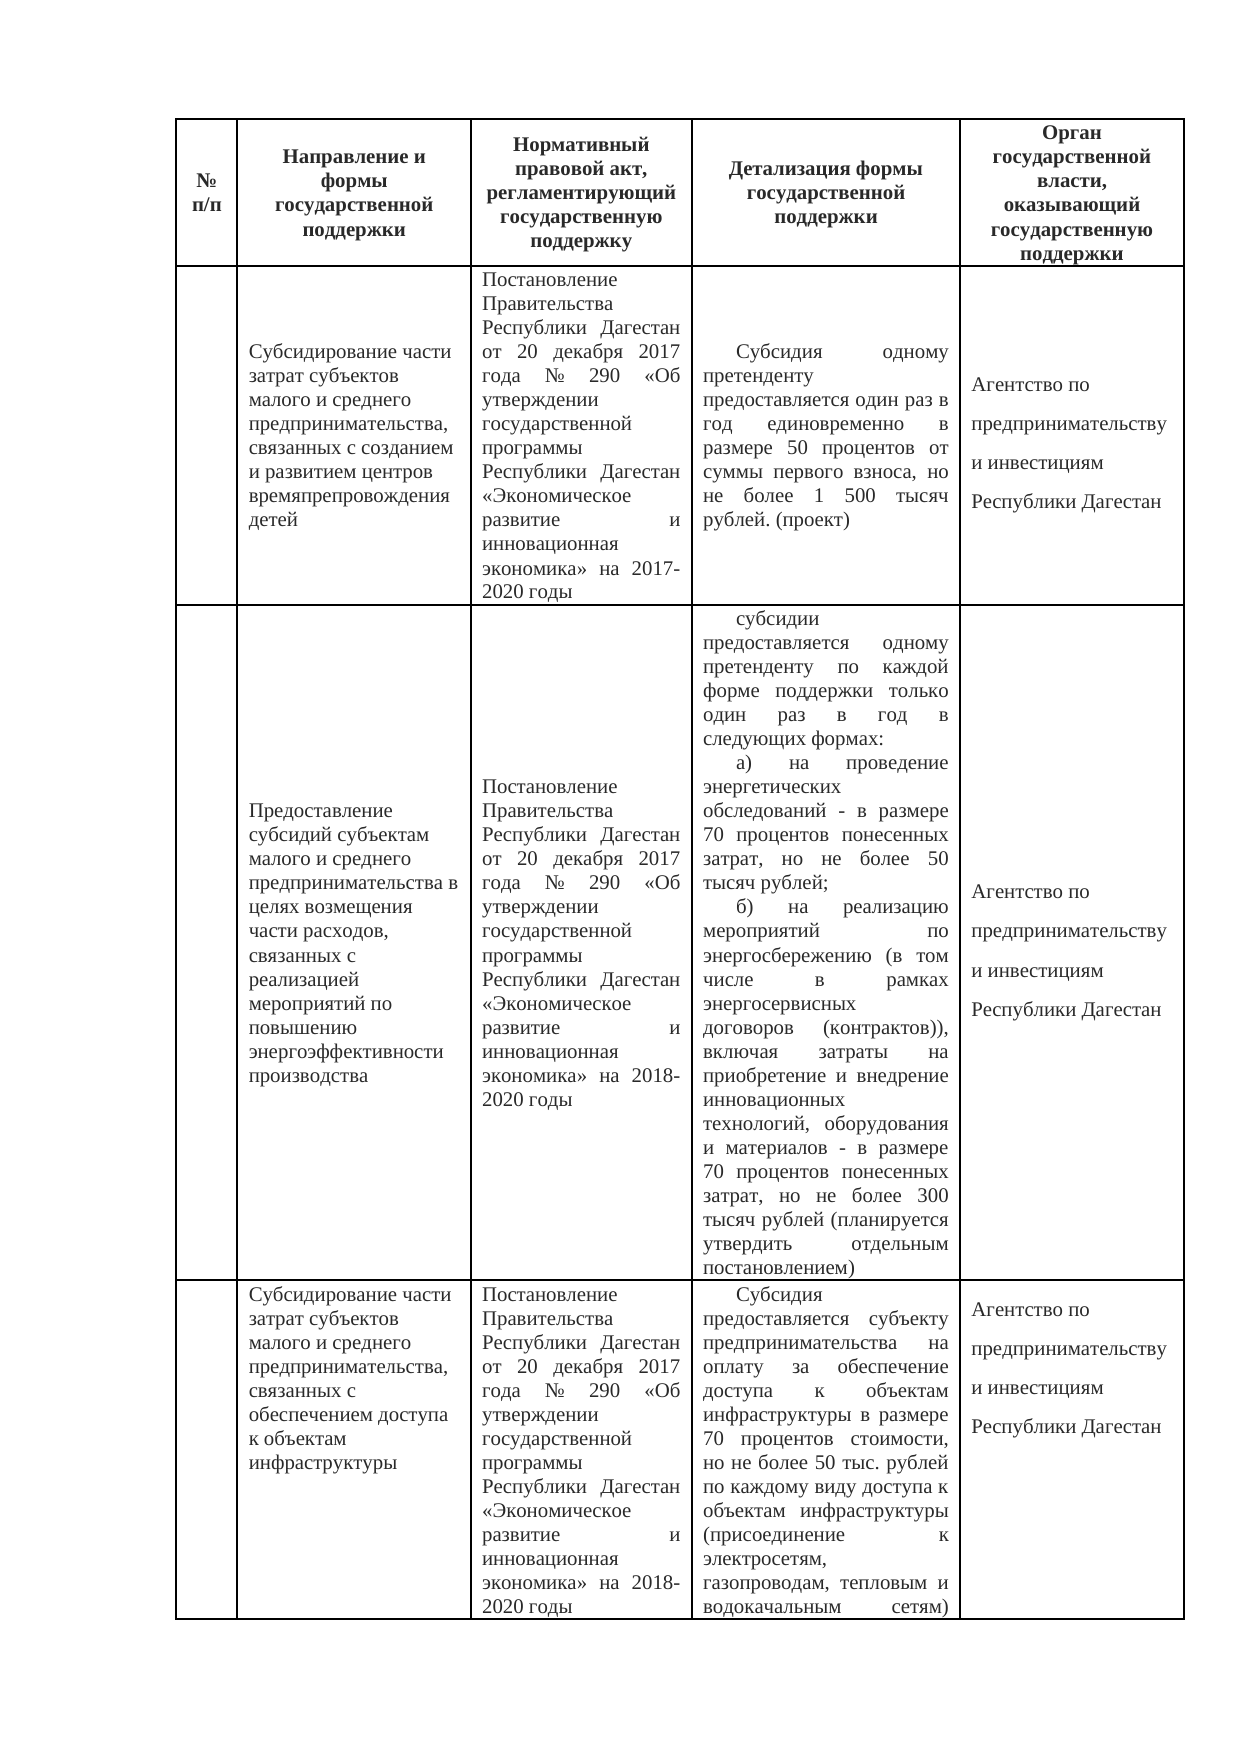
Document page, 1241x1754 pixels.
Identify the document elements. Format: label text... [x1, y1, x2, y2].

table_cell [177, 267, 236, 603]
table_cell Субсидирование части затрат субъектов малого и среднего предпринимательства, связанных с обеспечением доступа к объектам инфраструктуры [238, 1281, 470, 1618]
table_header Детализация формы государственной поддержки [693, 120, 959, 264]
table_cell субсидии предоставляется одному претенденту по каждой форме поддержки только один раз в год в следующих формах: а) на проведение энергетических обследований - в размере 70 процентов понесенных затрат, но не более 50 тысяч рублей; б) на реализацию мероприятий по энергосбережению (в том числе в рамках энергосервисных договоров (контрактов)), включая затраты на приобретение и внедрение инновационных технологий, оборудования и материалов - в размере 70 процентов понесенных затрат, но не более 300 тысяч рублей (планируется утвердить отдельным постановлением) [693, 606, 959, 1279]
table_header Нормативный правовой акт, регламентирующий государственную поддержку [472, 120, 691, 264]
table_header Направление и формы государственной поддержки [238, 120, 470, 264]
table_header № п/п [177, 120, 236, 264]
table_cell Предоставление субсидий субъектам малого и среднего предпринимательства в целях возмещения части расходов, связанных с реализацией мероприятий по повышению энергоэффективности производства [238, 606, 470, 1279]
table_cell Субсидирование части затрат субъектов малого и среднего предпринимательства, связанных с созданием и развитием центров времяпрепровождения детей [238, 267, 470, 603]
table_cell Агентство по предпринимательству и инвестициям Республики Дагестан [961, 606, 1183, 1279]
table_cell [177, 606, 236, 1279]
table_cell Агентство по предпринимательству и инвестициям Республики Дагестан [961, 267, 1183, 603]
table_cell Субсидия одному претенденту предоставляется один раз в год единовременно в размере 50 процентов от суммы первого взноса, но не более 1 500 тысяч рублей. (проект) [693, 267, 959, 603]
table_cell [177, 1281, 236, 1618]
table_cell Агентство по предпринимательству и инвестициям Республики Дагестан [961, 1281, 1183, 1618]
table_header Орган государственной власти, оказывающий государственную поддержки [961, 120, 1183, 264]
